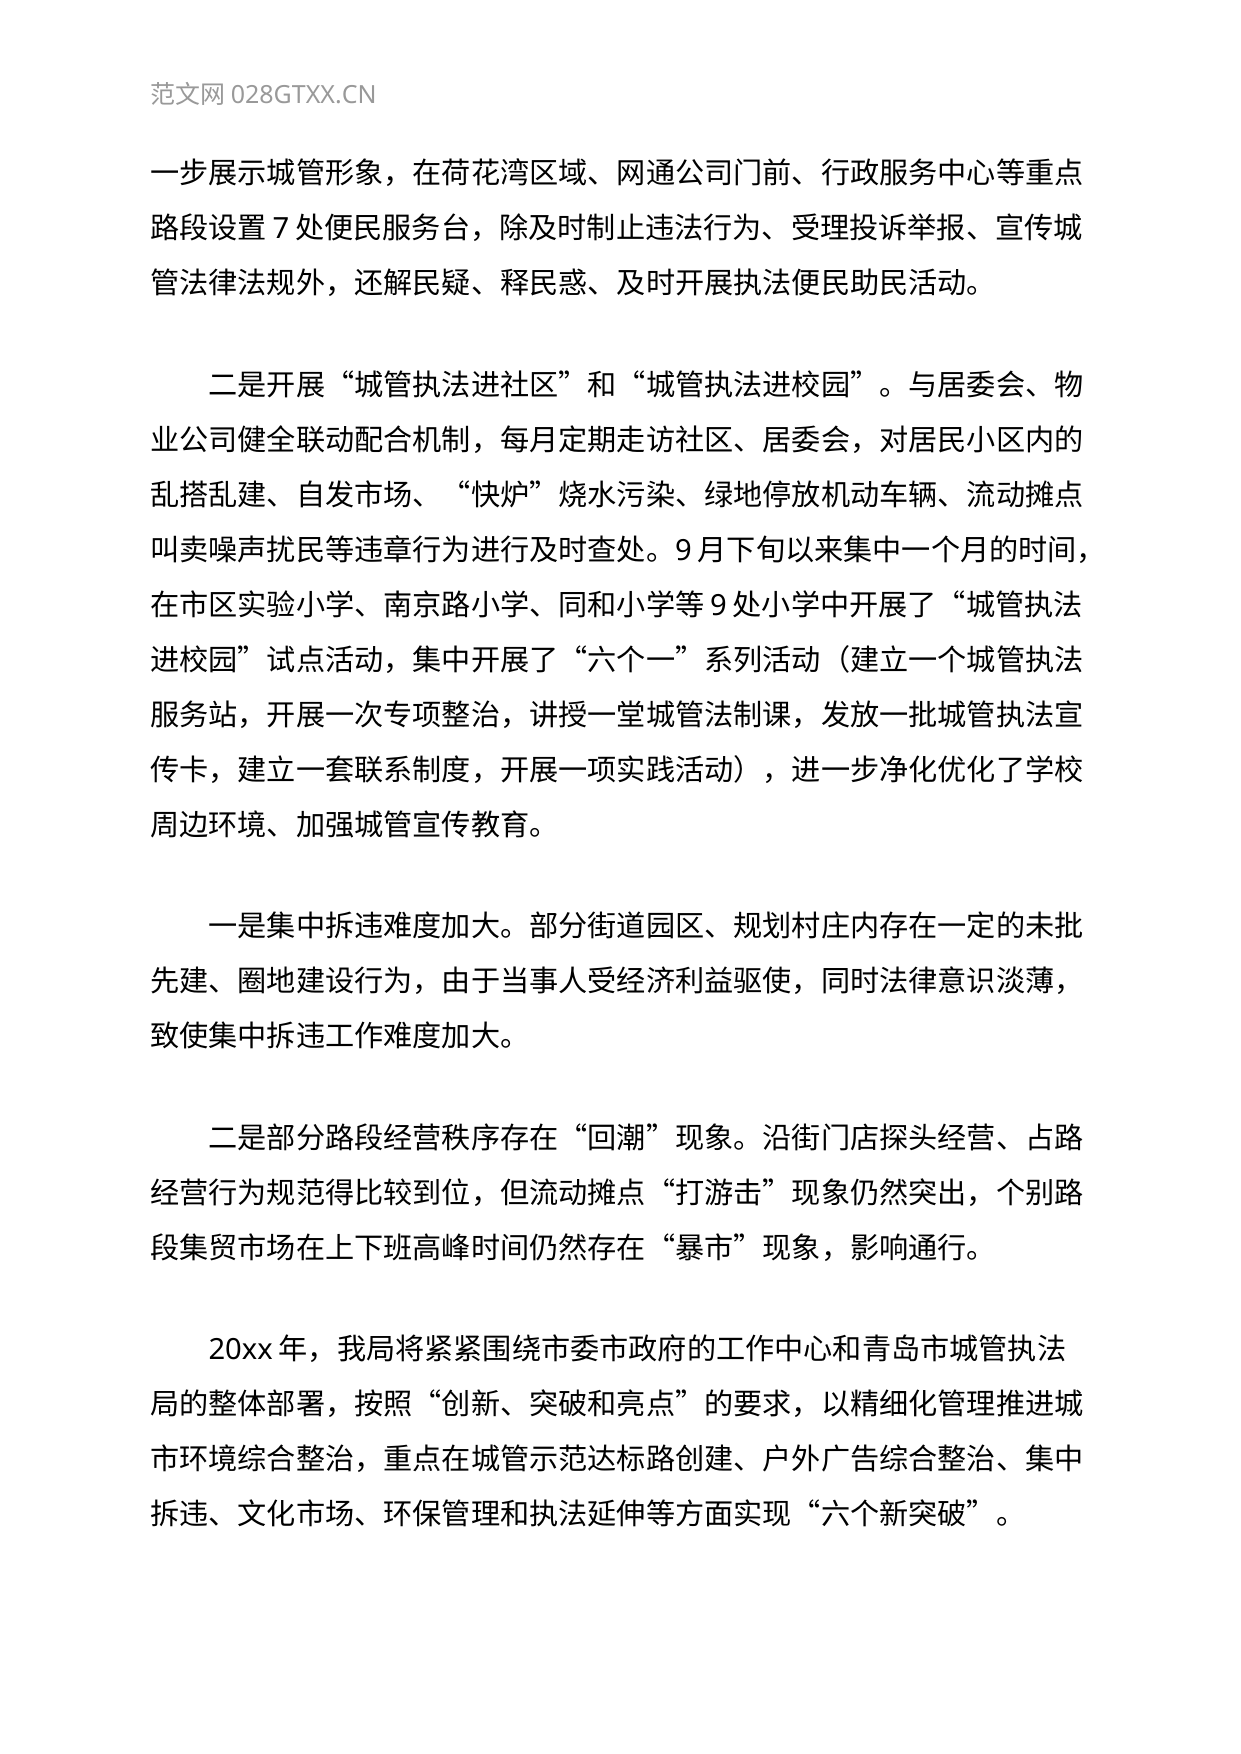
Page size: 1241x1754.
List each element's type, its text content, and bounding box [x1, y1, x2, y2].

text 20xx年，我局将紧紧围绕市委市政府的工作中心和青岛市城管执法局的整体部署，按照“创新、突破和亮点”的要求，以精细化管理推进城市环境综合整治，重点在城管示范达标路创建、户外广告综合整治、集中拆违、文化市场、环保管理和执法延伸等方面实现“六个新突破”。 [150, 1326, 1090, 1533]
text 一是集中拆违难度加大。部分街道园区、规划村庄内存在一定的未批先建、圈地建设行为，由于当事人受经济利益驱使，同时法律意识淡薄，致使集中拆违工作难度加大。 [150, 903, 1090, 1055]
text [150, 150, 1090, 302]
text 二是开展“城管执法进社区”和“城管执法进校园”。与居委会、物业公司健全联动配合机制，每月定期走访社区、居委会，对居民小区内的乱搭乱建、自发市场、“快炉”烧水污染、绿地停放机动车辆、流动摊点叫卖噪声扰民等违章行为进行及时查处。9月下旬以来集中一个月的时间，在市区实验小学、南京路小学、同和小学等9处小学中开展了“城管执法进校园”试点活动，集中开展了“六个一”系列活动（建立一个城管执法服务站，开展一次专项整治，讲授一堂城管法制课，发放一批城管执法宣传卡，建立一套联系制度，开展一项实践活动），进一步净化优化了学校周边环境、加强城管宣传教育。 [150, 362, 1090, 843]
text 二是部分路段经营秩序存在“回潮”现象。沿街门店探头经营、占路经营行为规范得比较到位，但流动摊点“打游击”现象仍然突出，个别路段集贸市场在上下班高峰时间仍然存在“暴市”现象，影响通行。 [150, 1114, 1090, 1266]
